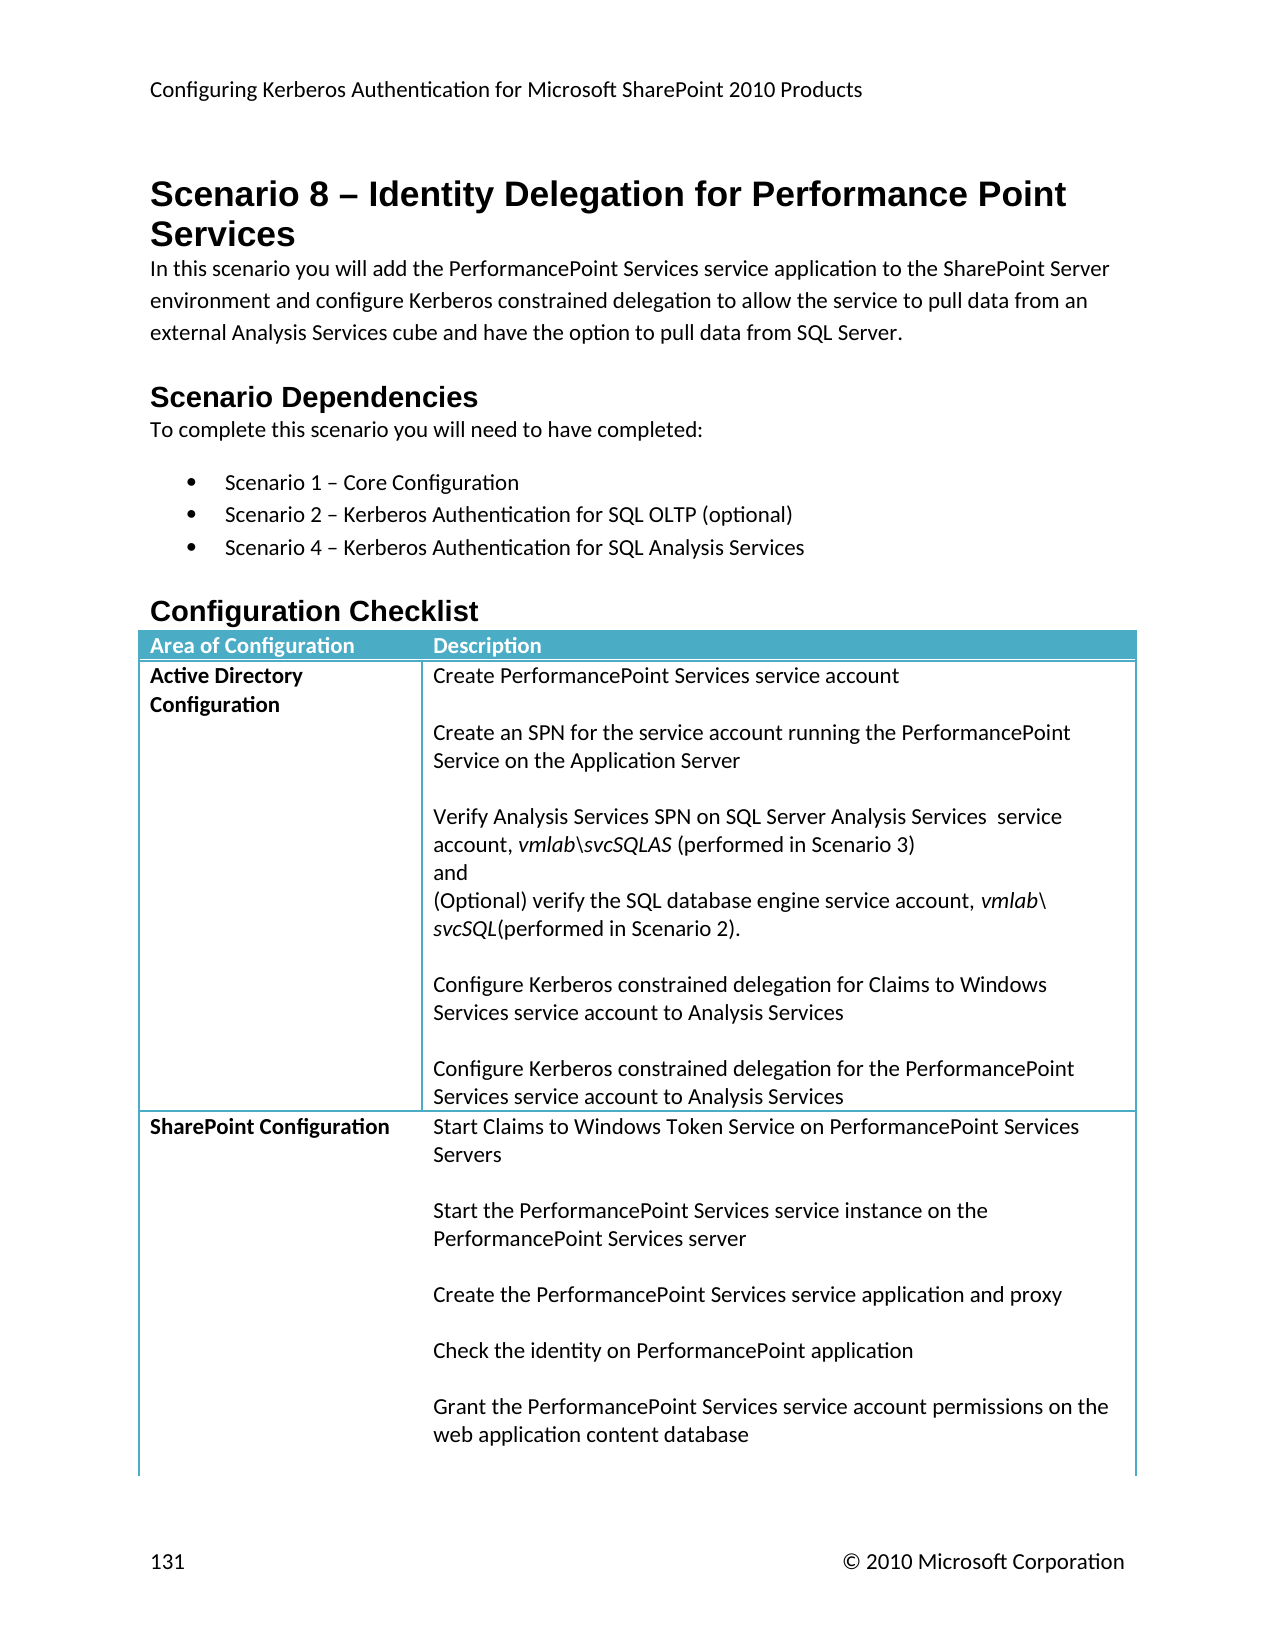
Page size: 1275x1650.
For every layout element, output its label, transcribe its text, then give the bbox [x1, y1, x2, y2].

table_header Area of Configuration [140, 632, 422, 659]
subtitle Scenario Dependencies [150, 376, 1125, 415]
list Scenario 2 – Kerberos Authentication for SQL OLTP (optional) [187, 501, 1125, 528]
text In this scenario you will add the PerformancePoint Services service application to the SharePoint Server environment and configure Kerberos constrained delegation to allow the service to pull data from an external Analysis Services cube and have the option to pull data from SQL Server. [150, 254, 1125, 347]
list Scenario 4 – Kerberos Authentication for SQL Analysis Services [187, 533, 1125, 561]
subtitle Scenario 8 – Identity Delegation for Performance Point Services [150, 175, 1125, 254]
table_cell Create PerformancePoint Services service account Create an SPN for the service account running the PerformancePoint Service on the Application Server Verify Analysis Services SPN on SQL Server Analysis Services service account, vmlab\svcSQLAS (performed in Scenario 3) and (Optional) verify the SQL database engine service account, vmlab\svcSQL(performed in Scenario 2). Configure Kerberos constrained delegation for Claims to Windows Services service account to Analysis Services Configure Kerberos constrained delegation for the PerformancePoint Services service account to Analysis Services [423, 662, 1135, 1110]
table_cell Active Directory Configuration [140, 662, 421, 1110]
subtitle Configuration Checklist [150, 590, 1125, 629]
text To complete this scenario you will need to have completed: [150, 415, 1125, 443]
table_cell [422, 1112, 1135, 1476]
table_header Description [422, 632, 1135, 659]
list Scenario 1 – Core Configuration [187, 468, 1125, 496]
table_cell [140, 1112, 422, 1476]
